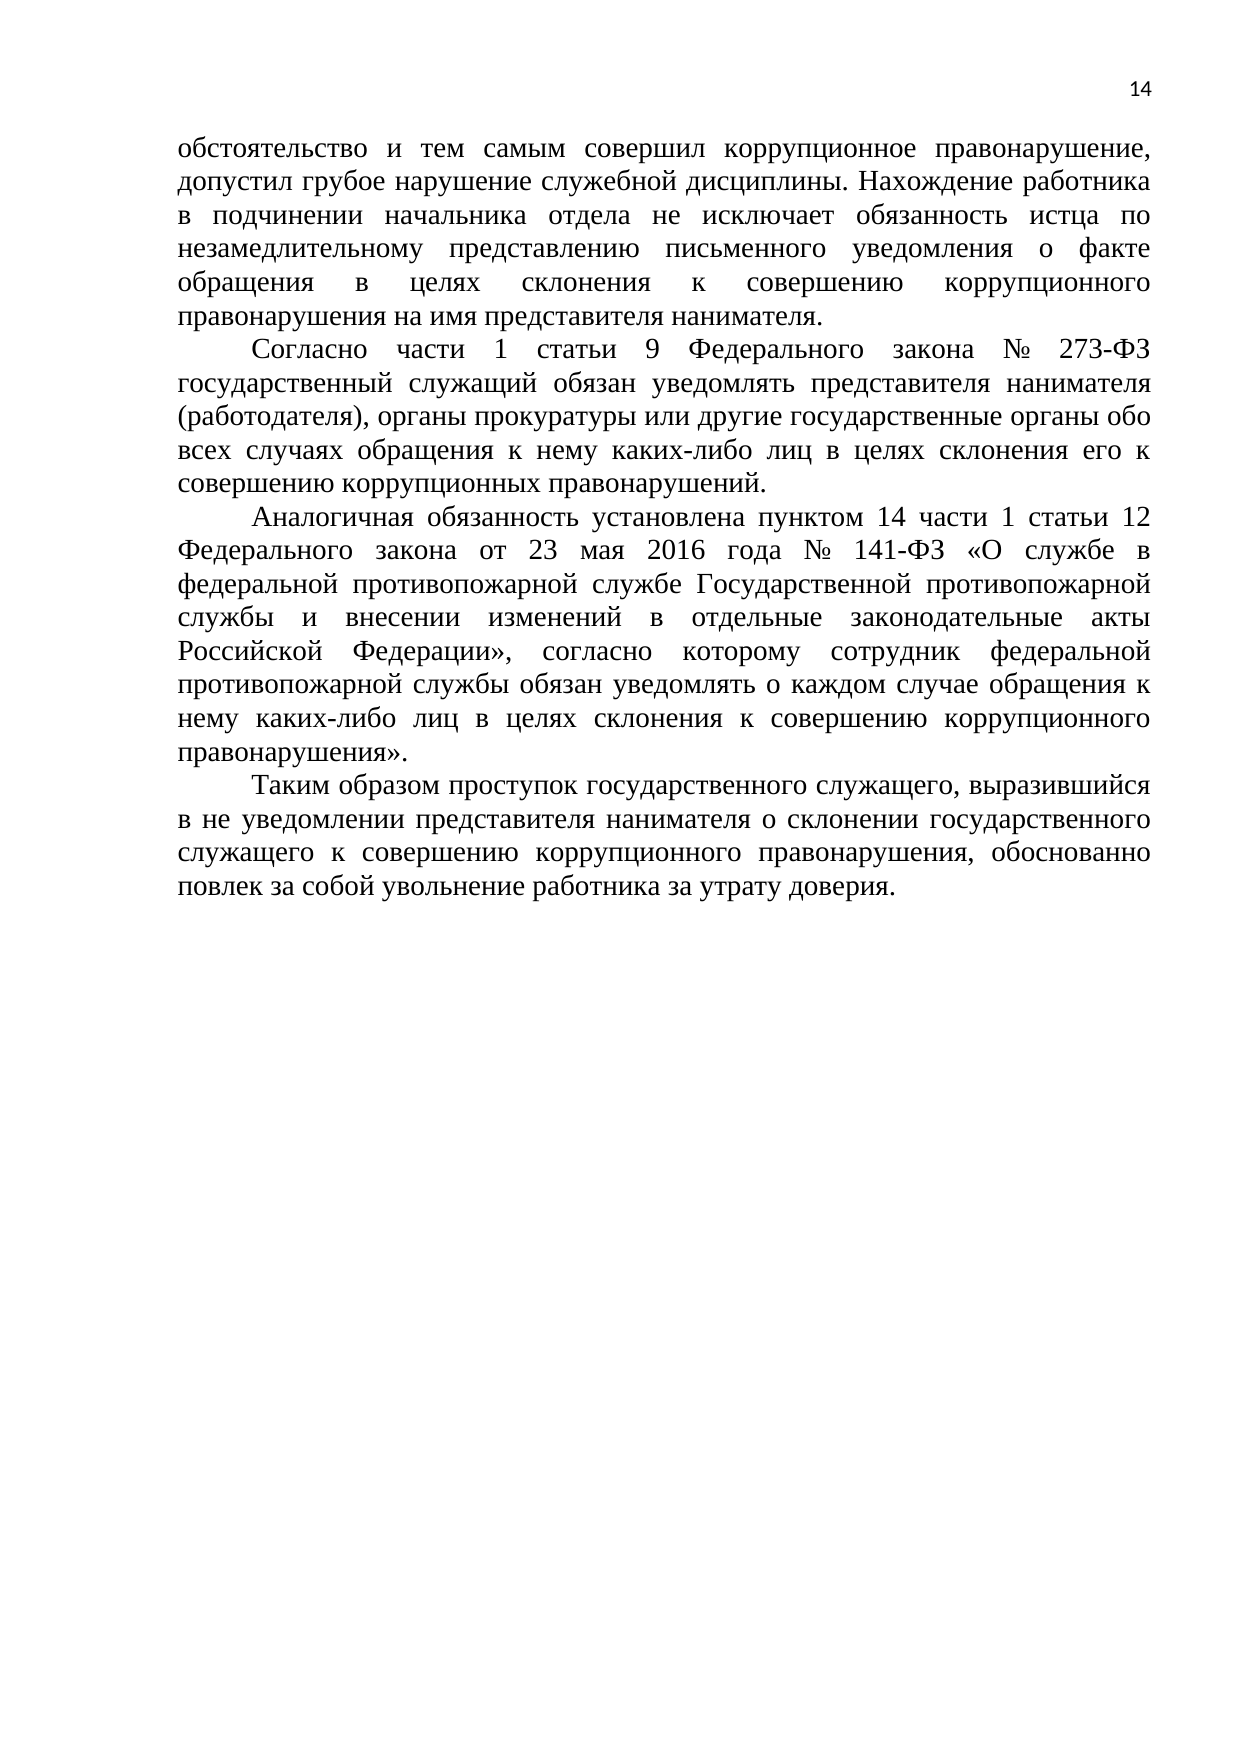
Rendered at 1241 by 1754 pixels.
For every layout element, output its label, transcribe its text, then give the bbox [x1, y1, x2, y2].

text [177, 130, 1152, 331]
text Аналогичная обязанность установлена пунктом 14 части 1 статьи 12 Федерального закона от 23 мая 2016 года № 141-ФЗ «О службе в федеральной противопожарной службе Государственной противопожарной службы и внесении изменений в отдельные законодательные акты Российской Федерации», согласно которому сотрудник федеральной противопожарной службы обязан уведомлять о каждом случае обращения к нему каких-либо лиц в целях склонения к совершению коррупционного правонарушения». [177, 499, 1152, 767]
text Согласно части 1 статьи 9 Федерального закона № 273-ФЗ государственный служащий обязан уведомлять представителя нанимателя (работодателя), органы прокуратуры или другие государственные органы обо всех случаях обращения к нему каких-либо лиц в целях склонения его к совершению коррупционных правонарушений. [177, 331, 1152, 499]
text Таким образом проступок государственного служащего, выразившийся в не уведомлении представителя нанимателя о склонении государственного служащего к совершению коррупционного правонарушения, обоснованно повлек за собой увольнение работника за утрату доверия. [177, 767, 1152, 901]
